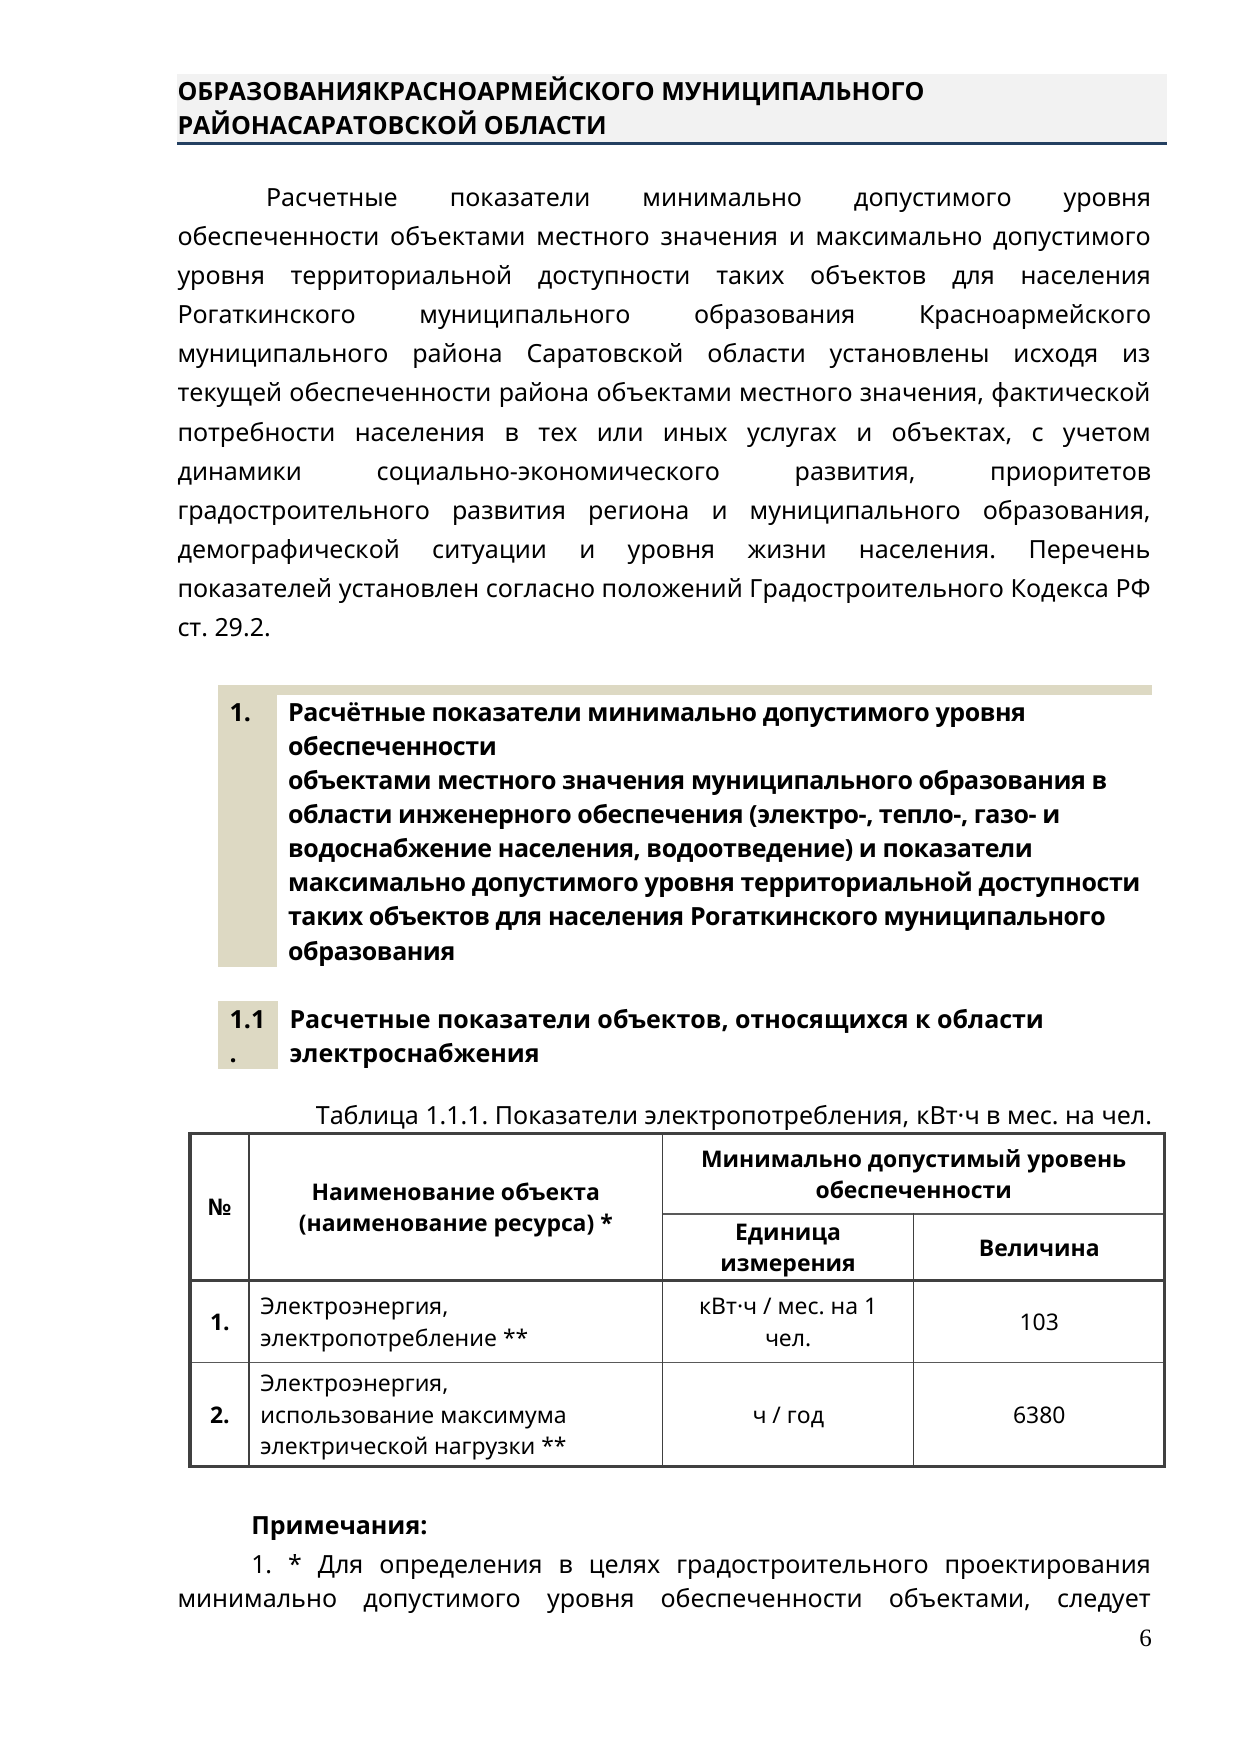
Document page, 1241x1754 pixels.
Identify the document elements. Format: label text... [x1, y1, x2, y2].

table_header [277, 685, 1152, 695]
table_cell Расчётные показатели минимально допустимого уровня обеспеченности объектами местного значения муниципального образования в области инженерного обеспечения (электро-, тепло-, газо- и водоснабжение населения, водоотведение) и показатели максимально допустимого уровня территориальной доступности таких объектов для населения Рогаткинского муниципального образования [277, 695, 1152, 967]
table_cell 2. [192, 1363, 248, 1465]
table_cell Величина [914, 1215, 1163, 1278]
table_cell 1. [192, 1282, 248, 1362]
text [177, 1547, 1152, 1615]
text Расчетные показатели минимально допустимого уровня обеспеченности объектами местного значения и максимально допустимого уровня территориальной доступности таких объектов для населения Рогаткинского муниципального образования Красноармейского муниципального района Саратовской области установлены исходя из текущей обеспеченности района объектами местного значения, фактической потребности населения в тех или иных услугах и объектах, с учетом динамики социально-экономического развития, приоритетов градостроительного развития региона и муниципального образования, демографической ситуации и уровня жизни населения. Перечень показателей установлен согласно положений Градостроительного Кодекса РФ ст. 29.2. [177, 179, 1152, 644]
text Примечания: [177, 1507, 1152, 1542]
table_cell 6380 [914, 1363, 1163, 1465]
table_cell ч / год [663, 1363, 913, 1465]
text Таблица 1.1.1. Показатели электропотребления, кВт·ч в мес. на чел. [162, 1098, 1152, 1132]
table_header Минимально допустимый уровень обеспеченности [663, 1135, 1163, 1213]
table_cell Электроэнергия, электропотребление ** [250, 1282, 662, 1362]
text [177, 74, 1167, 142]
table_cell 1. [218, 695, 277, 967]
table_header Расчетные показатели объектов, относящихся к области электроснабжения [278, 1001, 1163, 1069]
table_header Наименование объекта (наименование ресурса) * [250, 1135, 662, 1278]
table_header № [192, 1135, 248, 1278]
table_header 1.1. [218, 1001, 278, 1069]
table_cell Единица измерения [663, 1215, 913, 1278]
table_cell Электроэнергия, использование максимума электрической нагрузки ** [250, 1363, 662, 1465]
table_header [218, 685, 277, 695]
table_cell кВт·ч / мес. на 1 чел. [663, 1282, 913, 1362]
table_cell 103 [914, 1282, 1163, 1362]
